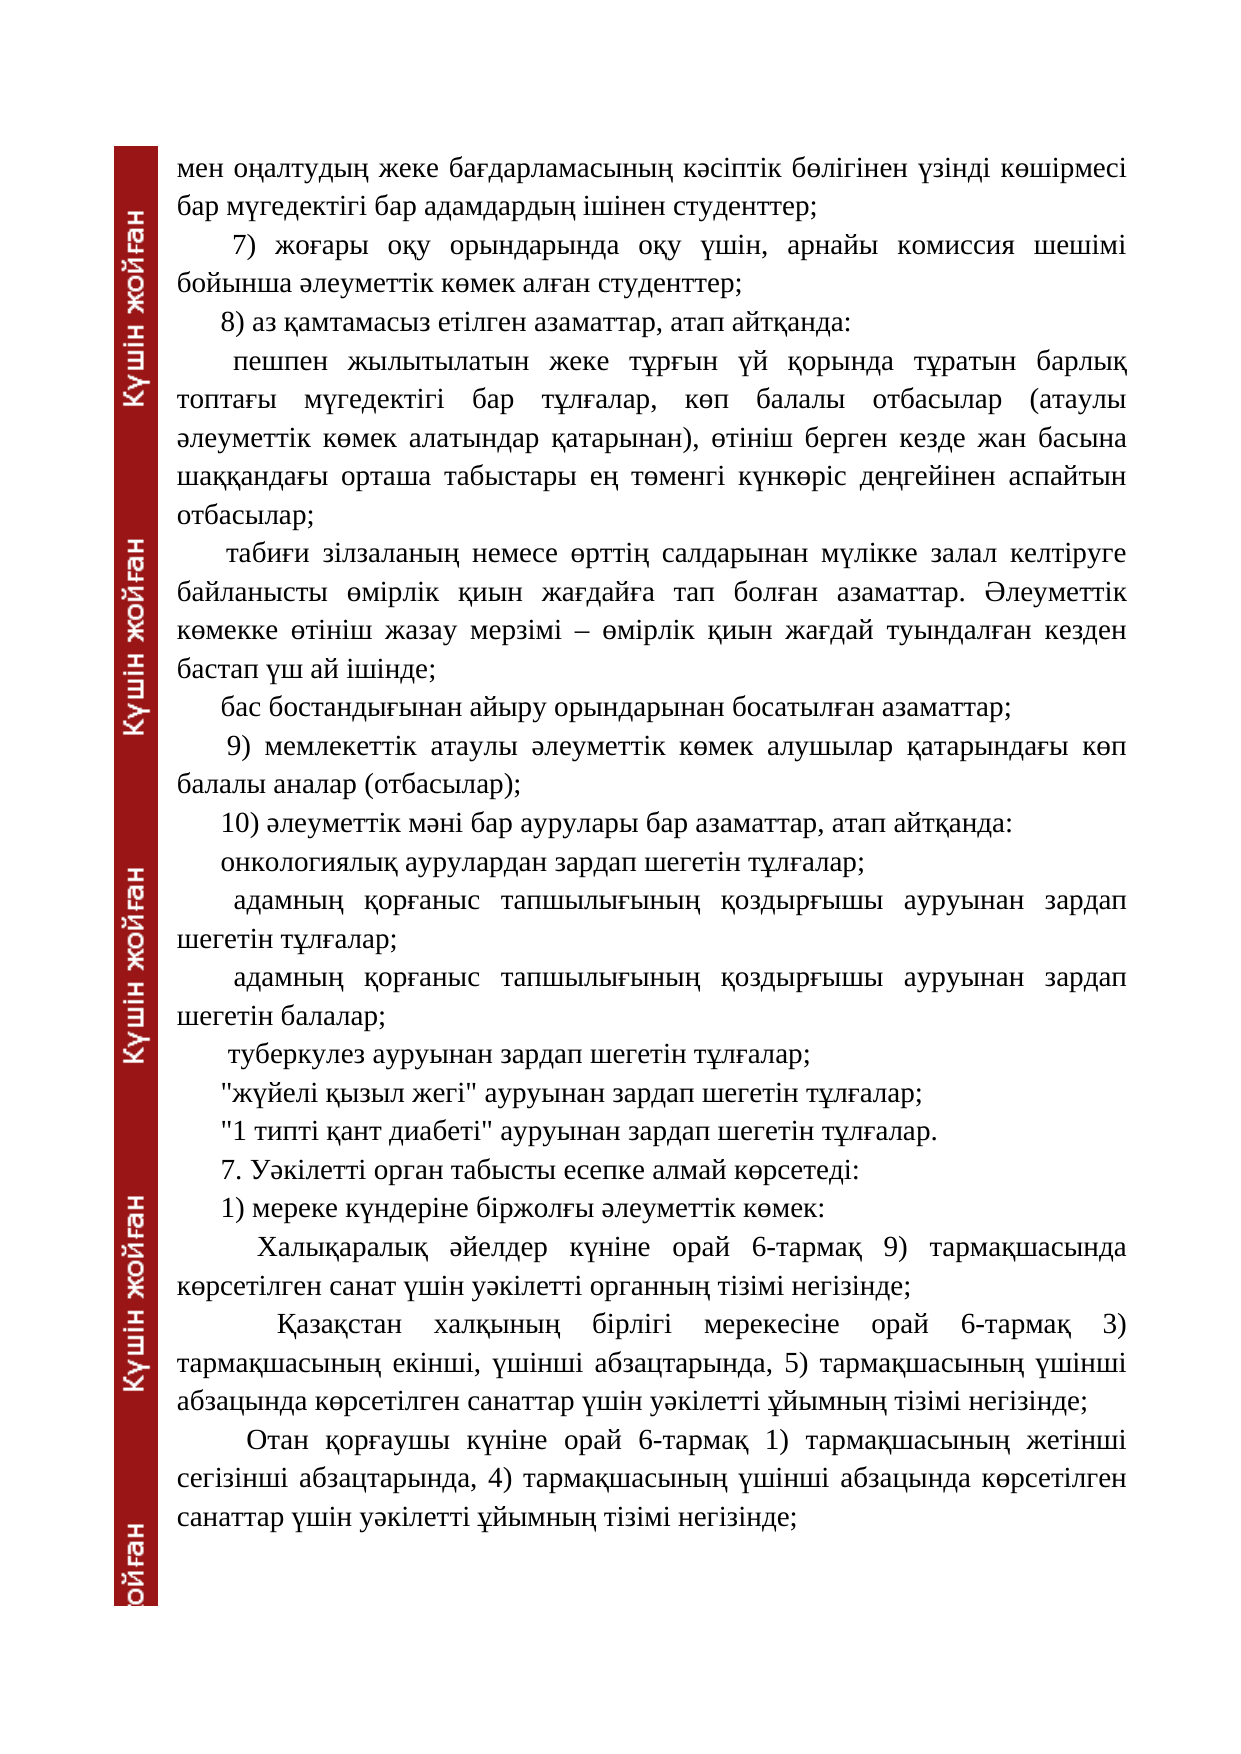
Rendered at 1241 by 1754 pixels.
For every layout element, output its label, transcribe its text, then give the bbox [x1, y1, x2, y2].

picture [114, 338, 158, 343]
picture [114, 146, 158, 150]
text Халықаралық әйелдер күніне орай 6-тармақ 9) тармақшасында көрсетілген санат үшін уәкілетті органның тізімі негізінде; [112, 1229, 1128, 1301]
picture [114, 723, 158, 728]
text пешпен жылытылатын жеке тұрғын үй қорында тұратын барлық топтағы мүгедектігі бар тұлғалар, көп балалы отбасылар (атаулы әлеуметтік көмек алатындар қатарынан), өтініш берген кезде жан басына шаққандағы орташа табыстары ең төменгі күнкөріс деңгейінен аспайтын отбасылар; [112, 343, 1128, 530]
picture [114, 222, 158, 227]
text Отан қорғаушы күніне орай 6-тармақ 1) тармақшасының жетінші сегізінші абзацтарында, 4) тармақшасының үшінші абзацында көрсетілген санаттар үшін уәкілетті ұйымның тізімі негізінде; [112, 1422, 1128, 1532]
picture [114, 1031, 158, 1036]
picture [114, 877, 158, 882]
picture [114, 1147, 158, 1152]
text табиғи зілзаланың немесе өрттің салдарынан мүлікке залал келтіруге байланысты өмірлік қиын жағдайға тап болған азаматтар. Әлеуметтік көмекке өтініш жазау мерзімі – өмірлік қиын жағдай туындалған кезден бастап үш ай ішінде; [112, 535, 1128, 684]
picture [114, 1224, 158, 1229]
picture [114, 299, 158, 304]
text адамның қорғаныс тапшылығының қоздырғышы ауруынан зардап шегетін балалар; [112, 959, 1128, 1031]
picture [114, 1108, 158, 1113]
picture [114, 530, 158, 535]
text туберкулез ауруынан зардап шегетін тұлғалар; [112, 1036, 1128, 1070]
text 10) әлеуметтік мәні бар аурулары бар азаматтар, атап айтқанда: [112, 805, 1128, 839]
text онкологиялық аурулардан зардап шегетін тұлғалар; [112, 844, 1128, 877]
picture [114, 1417, 158, 1422]
text 7) жоғары оқу орындарында оқу үшін, арнайы комиссия шешімі бойынша әлеуметтік көмек алған студенттер; [112, 227, 1128, 299]
text 8) аз қамтамасыз етілген азаматтар, атап айтқанда: [112, 304, 1128, 338]
text бас бостандығынан айыру орындарынан босатылған азаматтар; [112, 689, 1128, 723]
picture [114, 800, 158, 805]
picture [114, 1186, 158, 1191]
text Қазақстан халқының бірлігі мерекесіне орай 6-тармақ 3) тармақшасының екінші, үшінші абзацтарында, 5) тармақшасының үшінші абзацында көрсетілген санаттар үшін уәкілетті ұйымның тізімі негізінде; [112, 1306, 1128, 1417]
picture [114, 954, 158, 959]
picture [114, 839, 158, 844]
text "жүйелі қызыл жегі" ауруынан зардап шегетін тұлғалар; [112, 1075, 1128, 1108]
text 9) мемлекеттік атаулы әлеуметтік көмек алушылар қатарындағы көп балалы аналар (отбасылар); [112, 728, 1128, 800]
picture [114, 1070, 158, 1075]
text 1) мереке күндеріне біржолғы әлеуметтік көмек: [112, 1191, 1128, 1224]
text "1 типті қант диабеті" ауруынан зардап шегетін тұлғалар. [112, 1113, 1128, 1147]
text адамның қорғаныс тапшылығының қоздырғышы ауруынан зардап шегетін тұлғалар; [112, 882, 1128, 954]
picture [114, 1301, 158, 1306]
text 7. Уәкілетті орган табысты есепке алмай көрсетеді: [112, 1152, 1128, 1186]
picture [114, 684, 158, 689]
picture [114, 1532, 158, 1606]
